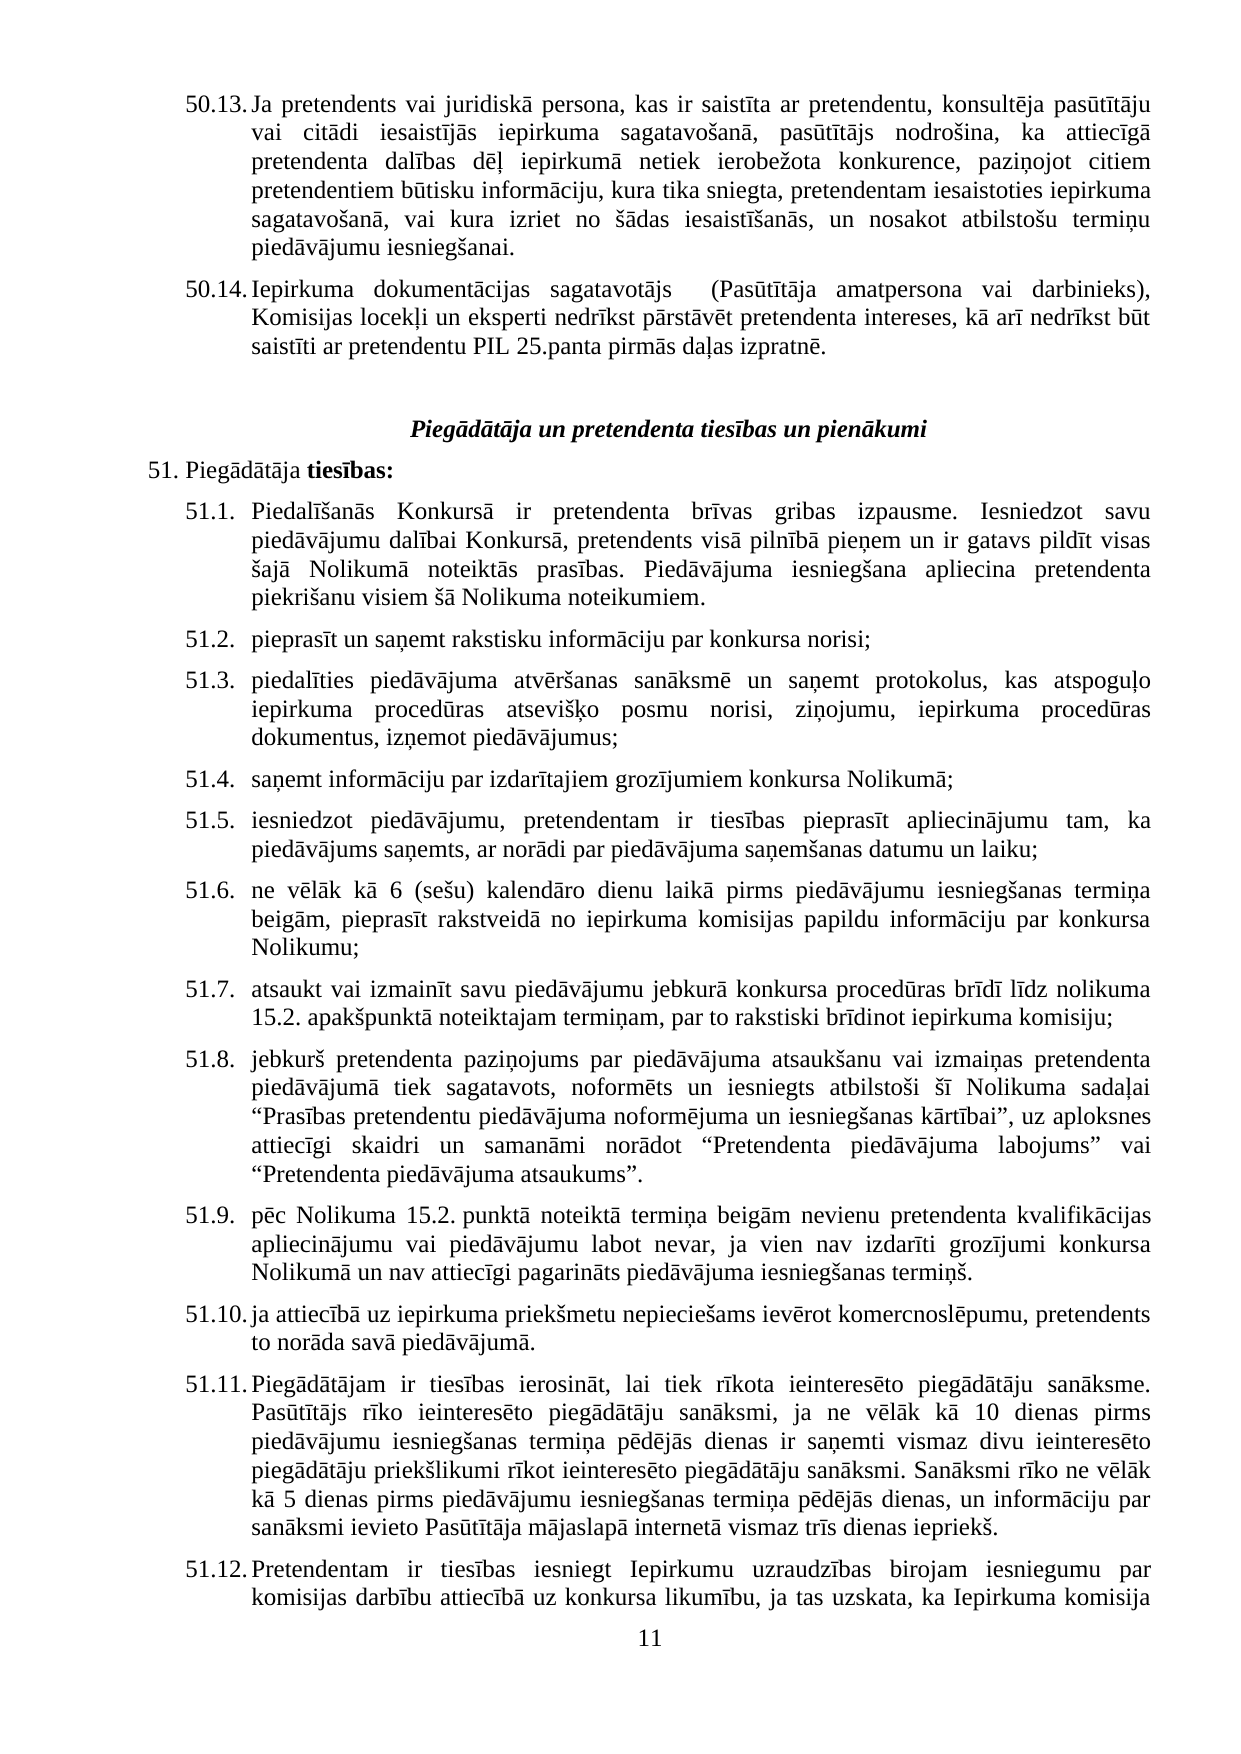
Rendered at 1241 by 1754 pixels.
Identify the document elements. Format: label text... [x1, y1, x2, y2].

list saņemt informāciju par izdarītajiem grozījumiem konkursa Nolikumā; [185, 764, 1152, 792]
list jebkurš pretendenta paziņojums par piedāvājuma atsaukšanu vai izmaiņas pretendenta piedāvājumā tiek sagatavots, noformēts un iesniegts atbilstoši šī Nolikuma sadaļai “Prasības pretendentu piedāvājuma noformējuma un iesniegšanas kārtībai”, uz aploksnes attiecīgi skaidri un samanāmi norādot “Pretendenta piedāvājuma labojums” vai “Pretendenta piedāvājuma atsaukums”. [185, 1044, 1152, 1187]
list ja attiecībā uz iepirkuma priekšmetu nepieciešams ievērot komercnoslēpumu, pretendents to norāda savā piedāvājumā. [185, 1299, 1152, 1356]
list Piegādātāja tiesības: [148, 455, 1152, 484]
list Piegādātājam ir tiesības ierosināt, lai tiek rīkota ieinteresēto piegādātāju sanāksme. Pasūtītājs rīko ieinteresēto piegādātāju sanāksmi, ja ne vēlāk kā 10 dienas pirms piedāvājumu iesniegšanas termiņa pēdējās dienas ir saņemti vismaz divu ieinteresēto piegādātāju priekšlikumi rīkot ieinteresēto piegādātāju sanāksmi. Sanāksmi rīko ne vēlāk kā 5 dienas pirms piedāvājumu iesniegšanas termiņa pēdējās dienas, un informāciju par sanāksmi ievieto Pasūtītāja mājaslapā internetā vismaz trīs dienas iepriekš. [185, 1369, 1152, 1541]
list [185, 1554, 1152, 1611]
list Piedalīšanās Konkursā ir pretendenta brīvas gribas izpausme. Iesniedzot savu piedāvājumu dalībai Konkursā, pretendents visā pilnībā pieņem un ir gatavs pildīt visas šajā Nolikumā noteiktās prasības. Piedāvājuma iesniegšana apliecina pretendenta piekrišanu visiem šā Nolikuma noteikumiem. [185, 496, 1152, 611]
list pēc Nolikuma 15.2. punktā noteiktā termiņa beigām nevienu pretendenta kvalifikācijas apliecinājumu vai piedāvājumu labot nevar, ja vien nav izdarīti grozījumi konkursa Nolikumā un nav attiecīgi pagarināts piedāvājuma iesniegšanas termiņš. [185, 1200, 1152, 1286]
text Piegādātāja un pretendenta tiesības un pienākumi [185, 414, 1152, 442]
list Ja pretendents vai juridiskā persona, kas ir saistīta ar pretendentu, konsultēja pasūtītāju vai citādi iesaistījās iepirkuma sagatavošanā, pasūtītājs nodrošina, ka attiecīgā pretendenta dalības dēļ iepirkumā netiek ierobežota konkurence, paziņojot citiem pretendentiem būtisku informāciju, kura tika sniegta, pretendentam iesaistoties iepirkuma sagatavošanā, vai kura izriet no šādas iesaistīšanās, un nosakot atbilstošu termiņu piedāvājumu iesniegšanai. [185, 89, 1152, 261]
list Iepirkuma dokumentācijas sagatavotājs (Pasūtītāja amatpersona vai darbinieks), Komisijas locekļi un eksperti nedrīkst pārstāvēt pretendenta intereses, kā arī nedrīkst būt saistīti ar pretendentu PIL 25.panta pirmās daļas izpratnē. [185, 274, 1152, 360]
list atsaukt vai izmainīt savu piedāvājumu jebkurā konkursa procedūras brīdī līdz nolikuma 15.2. apakšpunktā noteiktajam termiņam, par to rakstiski brīdinot iepirkuma komisiju; [185, 974, 1152, 1031]
list pieprasīt un saņemt rakstisku informāciju par konkursa norisi; [185, 624, 1152, 652]
list piedalīties piedāvājuma atvēršanas sanāksmē un saņemt protokolus, kas atspoguļo iepirkuma procedūras atsevišķo posmu norisi, ziņojumu, iepirkuma procedūras dokumentus, izņemot piedāvājumus; [185, 665, 1152, 751]
list ne vēlāk kā 6 (sešu) kalendāro dienu laikā pirms piedāvājumu iesniegšanas termiņa beigām, pieprasīt rakstveidā no iepirkuma komisijas papildu informāciju par konkursa Nolikumu; [185, 875, 1152, 961]
list iesniedzot piedāvājumu, pretendentam ir tiesības pieprasīt apliecinājumu tam, ka piedāvājums saņemts, ar norādi par piedāvājuma saņemšanas datumu un laiku; [185, 805, 1152, 862]
